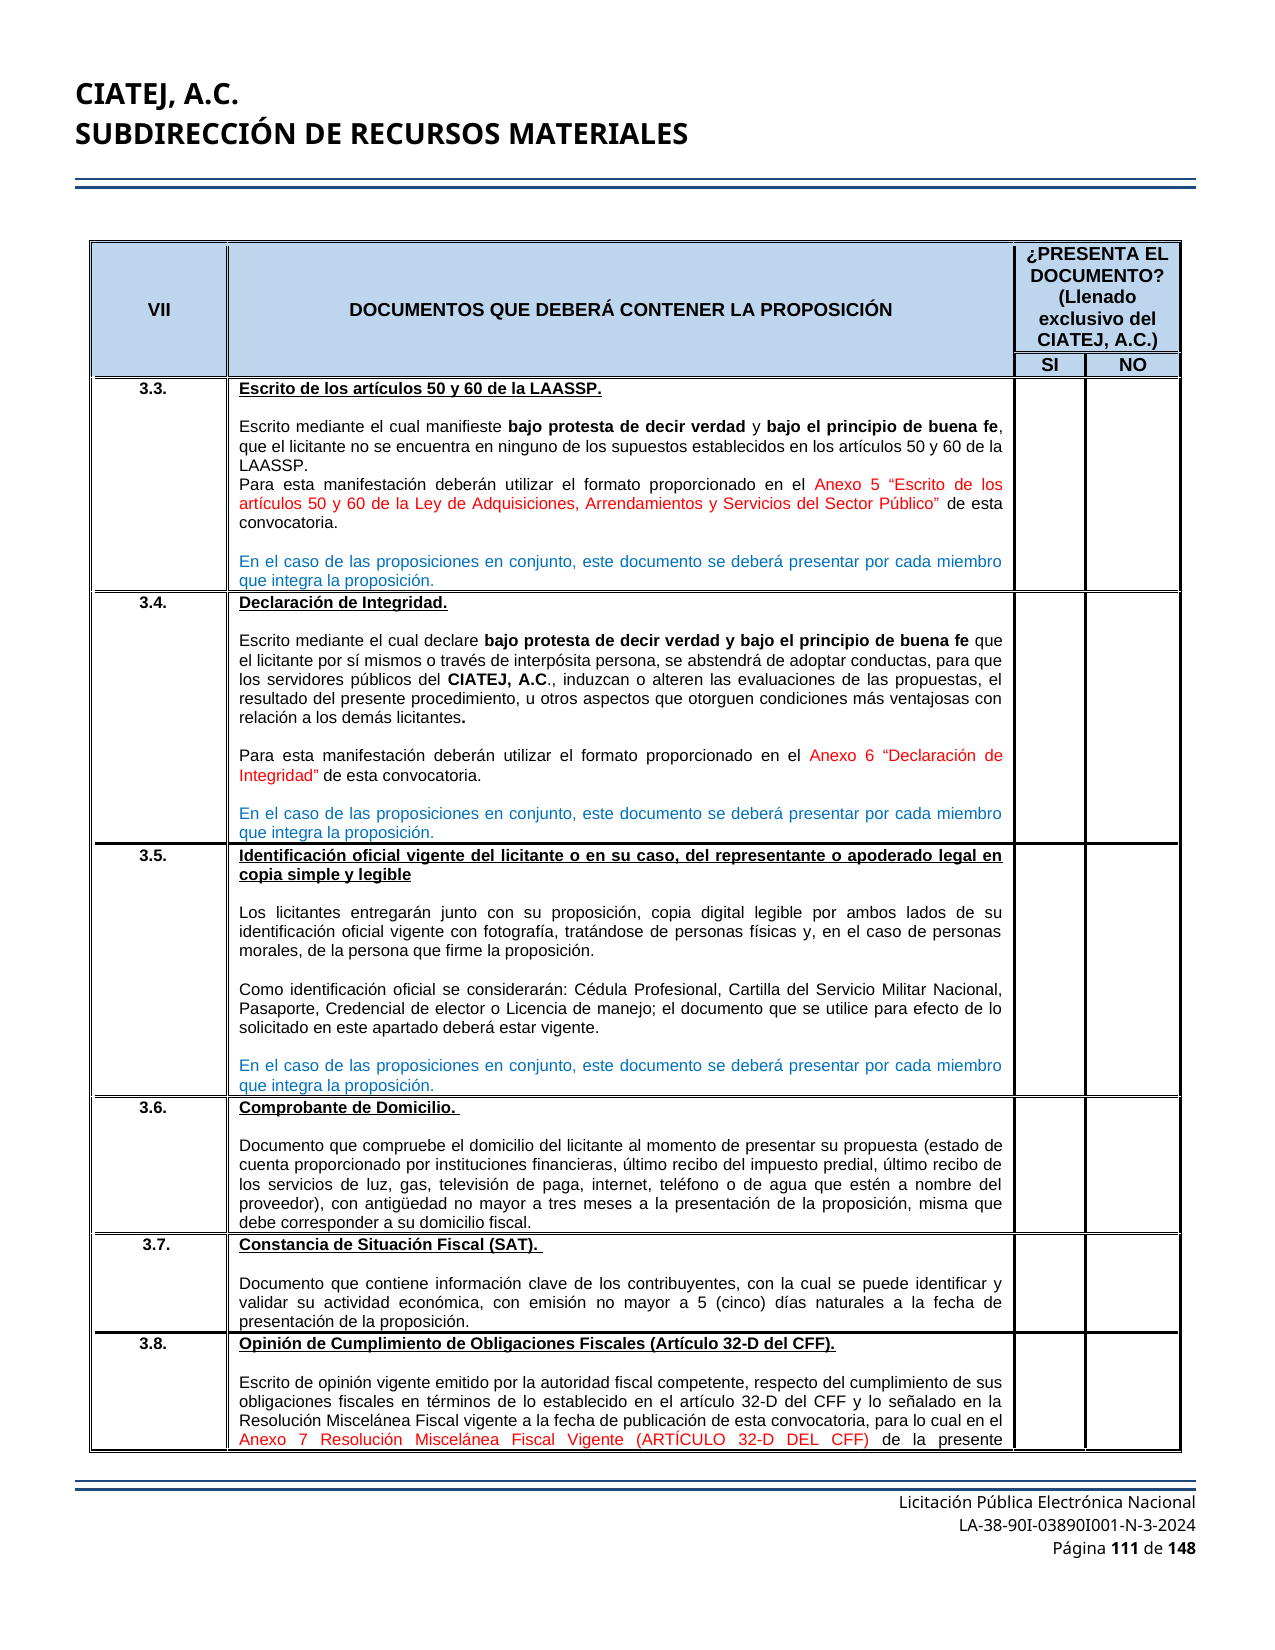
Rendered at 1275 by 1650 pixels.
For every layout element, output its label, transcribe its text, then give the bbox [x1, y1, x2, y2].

table_cell [90, 590, 228, 842]
table_cell Comprobante de Domicilio. Documento que compruebe el domicilio del licitante al momento de presentar su propuesta (estado de cuenta proporcionado por instituciones financieras, último recibo del impuesto predial, último recibo de los servicios de luz, gas, televisión de paga, internet, teléfono o de agua que estén a nombre del proveedor), con antigüedad no mayor a tres meses a la presentación de la proposición, misma que debe corresponder a su domicilio fiscal. [229, 1098, 1013, 1232]
table_cell [1016, 379, 1084, 590]
table_cell [1085, 376, 1181, 590]
table_cell [1016, 1098, 1084, 1232]
table_cell [92, 842, 226, 1094]
table_cell Constancia de Situación Fiscal (SAT). Documento que contiene información clave de los contribuyentes, con la cual se puede identificar y validar su actividad económica, con emisión no mayor a 5 (cinco) días naturales a la fecha de presentación de la proposición. [229, 1235, 1013, 1331]
table_cell [1085, 590, 1181, 842]
table_cell [90, 1232, 228, 1331]
table_header DOCUMENTOS QUE DEBERÁ CONTENER LA PROPOSICIÓN [228, 241, 1014, 376]
table_cell [1085, 1232, 1181, 1331]
table_cell [1016, 593, 1084, 842]
table_cell [1087, 1095, 1180, 1232]
table_cell [1087, 842, 1179, 1094]
table_cell [1085, 1331, 1179, 1449]
table_cell Declaración de Integridad. Escrito mediante el cual declare bajo protesta de decir verdad y bajo el principio de buena fe que el licitante por sí mismos o través de interpósita persona, se abstendrá de adoptar conductas, para que los servidores públicos del CIATEJ, A.C., induzcan o alteren las evaluaciones de las propuestas, el resultado del presente procedimiento, u otros aspectos que otorguen condiciones más ventajosas con relación a los demás licitantes. Para esta manifestación deberán utilizar el formato proporcionado en el Anexo 6 “Declaración de Integridad” de esta convocatoria. En el caso de las proposiciones en conjunto, este documento se deberá presentar por cada miembro que integra la proposición. [229, 593, 1013, 842]
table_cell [228, 1334, 1014, 1449]
table_cell [1016, 845, 1084, 1094]
table_header ¿PRESENTA EL DOCUMENTO? (Llenado exclusivo del CIATEJ, A.C.) [1014, 243, 1179, 351]
table_cell [1016, 1235, 1084, 1331]
table_cell SI [1016, 354, 1084, 376]
table_cell Identificación oficial vigente del licitante o en su caso, del representante o apoderado legal en copia simple y legible Los licitantes entregarán junto con su proposición, copia digital legible por ambos lados de su identificación oficial vigente con fotografía, tratándose de personas físicas y, en el caso de personas morales, de la persona que firme la proposición. Como identificación oficial se considerarán: Cédula Profesional, Cartilla del Servicio Militar Nacional, Pasaporte, Credencial de elector o Licencia de manejo; el documento que se utilice para efecto de lo solicitado en este apartado deberá estar vigente. En el caso de las proposiciones en conjunto, este documento se deberá presentar por cada miembro que integra la proposición. [229, 845, 1013, 1094]
table_cell [92, 1095, 226, 1232]
table_cell Escrito de los artículos 50 y 60 de la LAASSP. Escrito mediante el cual manifieste bajo protesta de decir verdad y bajo el principio de buena fe, que el licitante no se encuentra en ninguno de los supuestos establecidos en los artículos 50 y 60 de la LAASSP. Para esta manifestación deberán utilizar el formato proporcionado en el Anexo 5 “Escrito de los artículos 50 y 60 de la Ley de Adquisiciones, Arrendamientos y Servicios del Sector Público” de esta convocatoria. En el caso de las proposiciones en conjunto, este documento se deberá presentar por cada miembro que integra la proposición. [229, 379, 1013, 590]
table_cell [90, 376, 228, 590]
table_header VII [92, 243, 228, 376]
table_cell [1014, 1334, 1085, 1449]
table_cell NO [1085, 351, 1181, 376]
table_cell [92, 1331, 228, 1449]
